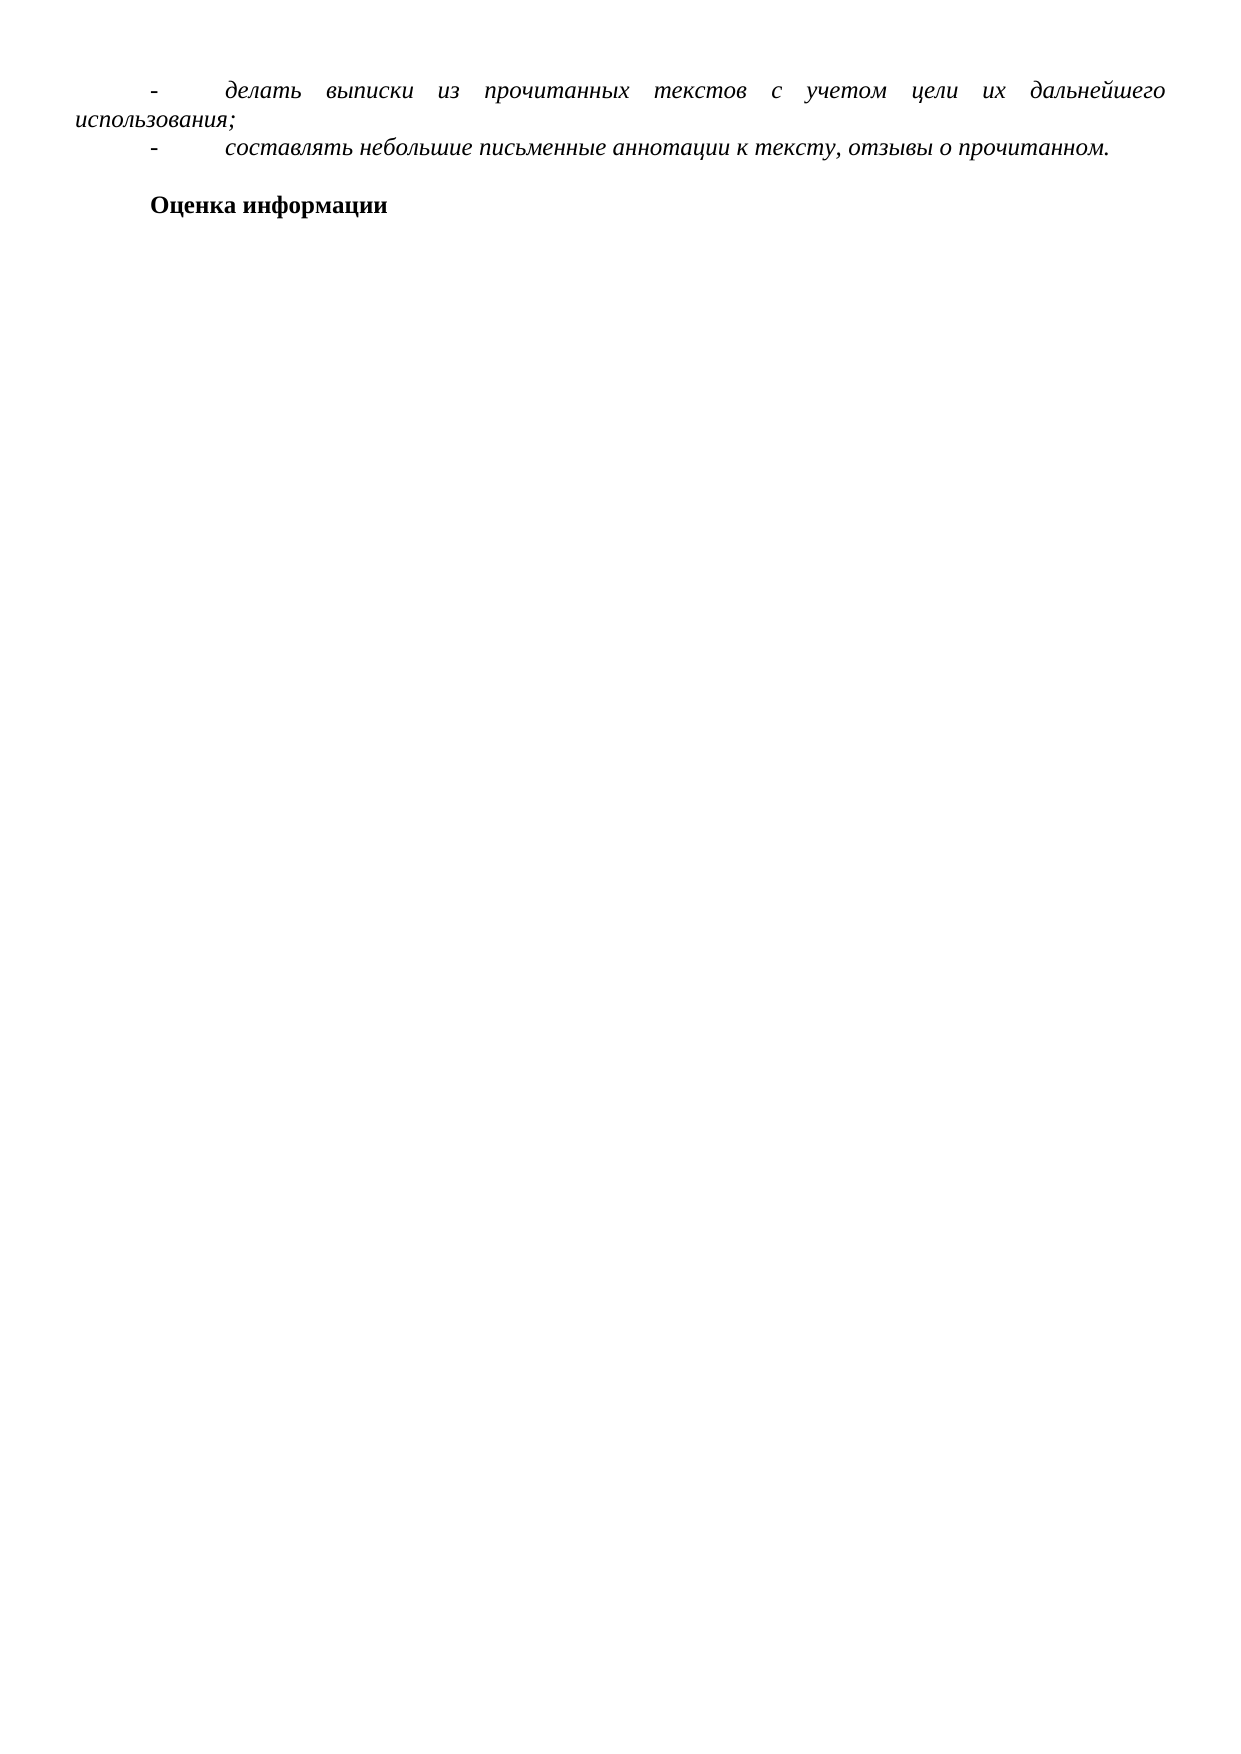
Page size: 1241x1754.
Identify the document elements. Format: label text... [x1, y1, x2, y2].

list делать выписки из прочитанных текстов с учетом цели их дальнейшего использования; [75, 75, 1165, 132]
list составлять небольшие письменные аннотации к тексту, отзывы о прочитанном. [75, 132, 1165, 161]
subtitle Оценка информации [75, 190, 1165, 219]
